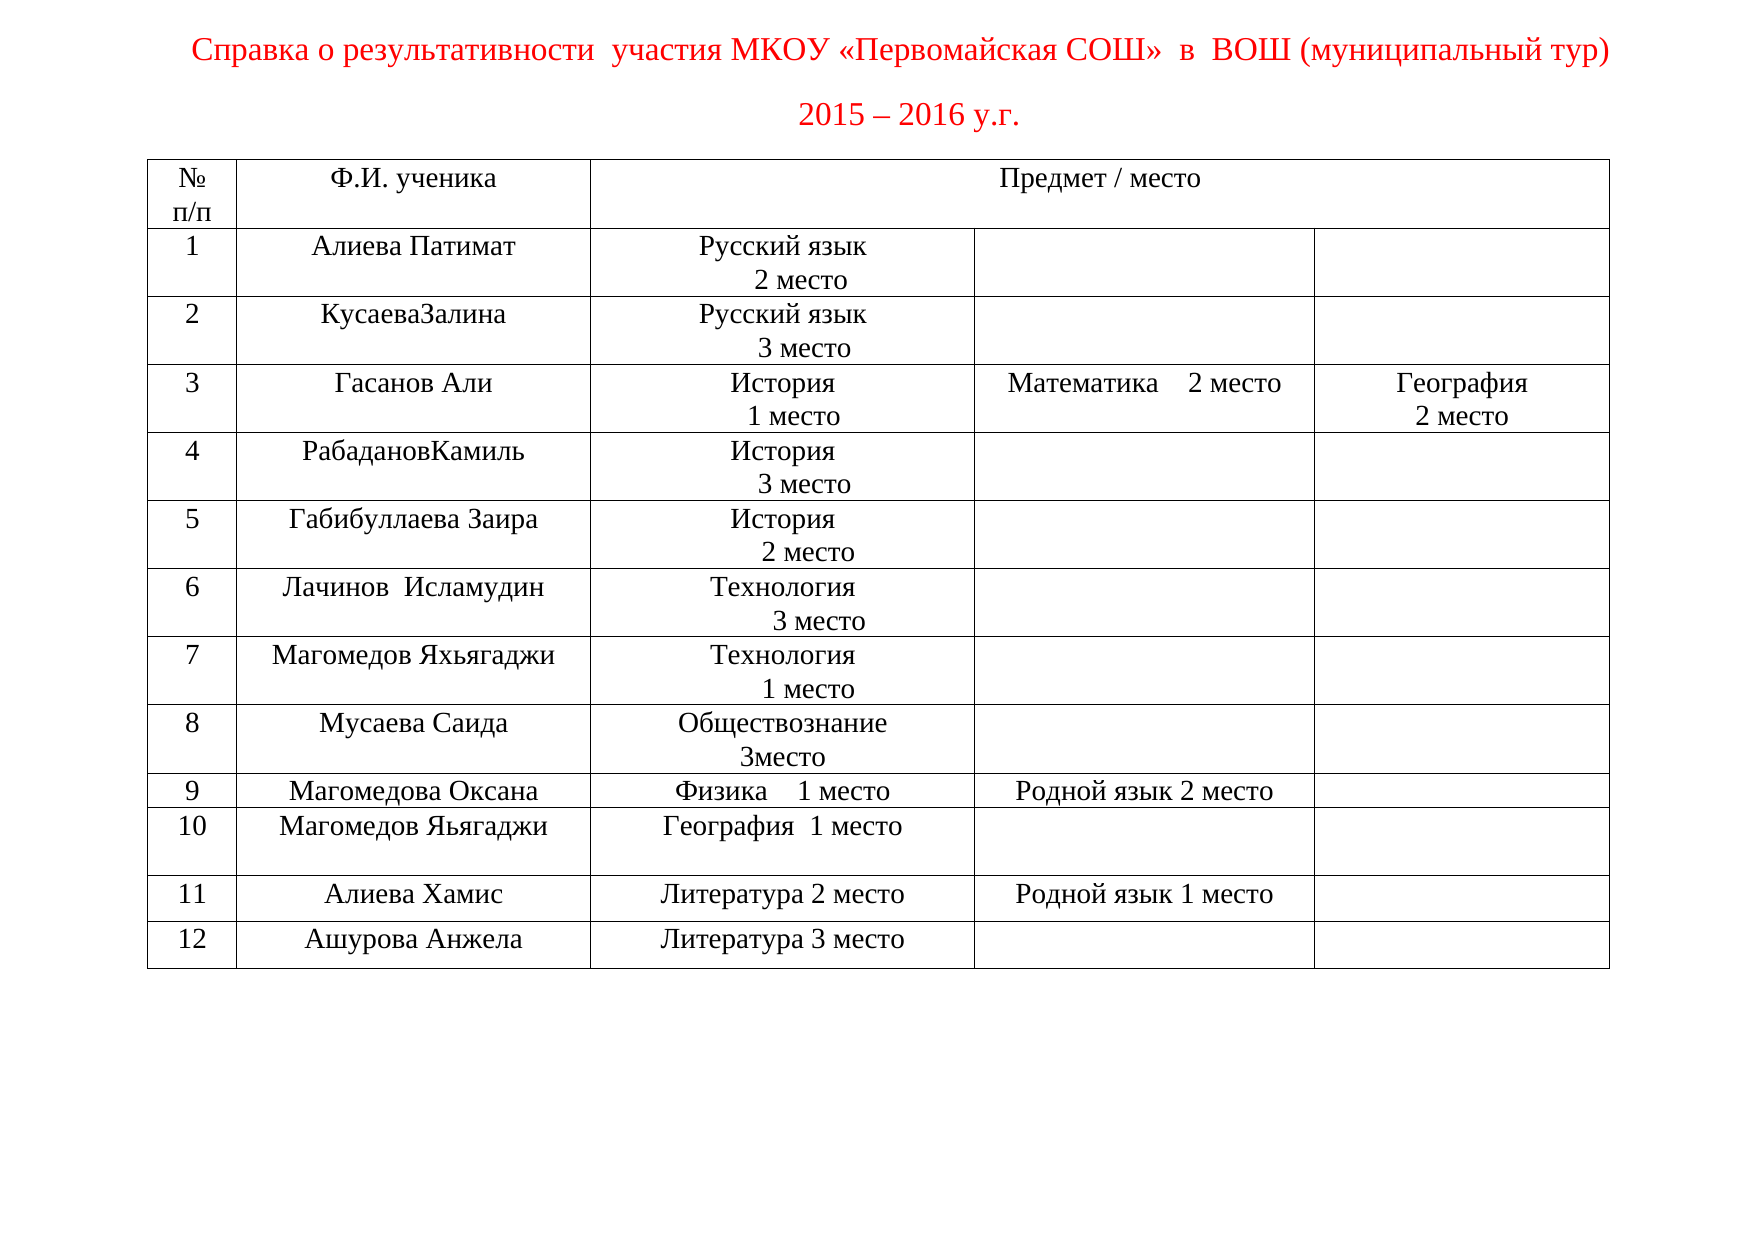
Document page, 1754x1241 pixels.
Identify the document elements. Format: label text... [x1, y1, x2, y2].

table_cell 5 [148, 501, 236, 568]
table_cell 9 [148, 774, 236, 807]
table_cell [1315, 229, 1609, 296]
table_cell [975, 501, 1314, 568]
table_cell Магомедов Яхьягаджи [237, 637, 590, 704]
table_cell 4 [148, 433, 236, 500]
table_cell География 2 место [1315, 365, 1609, 432]
table_cell Русский язык 3 место [591, 297, 974, 364]
table_cell Лачинов Исламудин [237, 569, 590, 636]
table_cell Мусаева Саида [237, 705, 590, 772]
table_cell Родной язык 2 место [975, 774, 1314, 807]
table_cell КусаеваЗалина [237, 297, 590, 364]
table_cell Гасанов Али [237, 365, 590, 432]
table_cell [975, 297, 1314, 364]
table_cell [975, 433, 1314, 500]
table_header Предмет / место [591, 160, 1609, 227]
table_cell [1315, 705, 1609, 772]
table_cell [1315, 637, 1609, 704]
table_cell 7 [148, 637, 236, 704]
table_cell [1315, 774, 1609, 807]
table_cell 2 [148, 297, 236, 364]
table_cell [975, 637, 1314, 704]
table_cell [1315, 297, 1609, 364]
table_cell 10 [148, 808, 236, 875]
table_cell Алиева Хамис [237, 876, 590, 921]
table_cell [1315, 876, 1609, 921]
table_cell Магомедов Яьягаджи [237, 808, 590, 875]
table_cell Математика 2 место [975, 365, 1314, 432]
table_cell Ашурова Анжела [237, 922, 590, 967]
table_cell Родной язык 1 место [975, 876, 1314, 921]
table_cell Физика 1 место [591, 774, 974, 807]
table_cell Алиева Патимат [237, 229, 590, 296]
table_cell [1315, 433, 1609, 500]
table_cell География 1 место [591, 808, 974, 875]
table_cell [975, 705, 1314, 772]
table_cell 12 [148, 922, 236, 967]
table_cell [1315, 922, 1609, 967]
table_header Ф.И. ученика [237, 160, 590, 227]
table_cell Магомедова Оксана [237, 774, 590, 807]
table_cell Габибуллаева Заира [237, 501, 590, 568]
table_cell [975, 569, 1314, 636]
table_cell 8 [148, 705, 236, 772]
table_cell Технология 1 место [591, 637, 974, 704]
table_cell [1315, 501, 1609, 568]
table_cell Русский язык 2 место [591, 229, 974, 296]
table_header № п/п [148, 160, 236, 227]
table_cell История 1 место [591, 365, 974, 432]
table_cell История 3 место [591, 433, 974, 500]
table_cell 6 [148, 569, 236, 636]
text 2015 – 2016 у.г. [88, 94, 1713, 133]
table_cell Технология 3 место [591, 569, 974, 636]
text Справка о результативности участия МКОУ «Первомайская СОШ» в ВОШ (муниципальный тур) [88, 29, 1713, 68]
table_cell [975, 922, 1314, 967]
table_cell История 2 место [591, 501, 974, 568]
table_cell [1315, 569, 1609, 636]
table_cell 11 [148, 876, 236, 921]
table_cell Литература 3 место [591, 922, 974, 967]
table_cell [975, 808, 1314, 875]
table_cell 1 [148, 229, 236, 296]
table_cell Обществознание 3место [591, 705, 974, 772]
table_cell 3 [148, 365, 236, 432]
table_cell Литература 2 место [591, 876, 974, 921]
table_cell РабадановКамиль [237, 433, 590, 500]
table_cell [1315, 808, 1609, 875]
table_cell [975, 229, 1314, 296]
